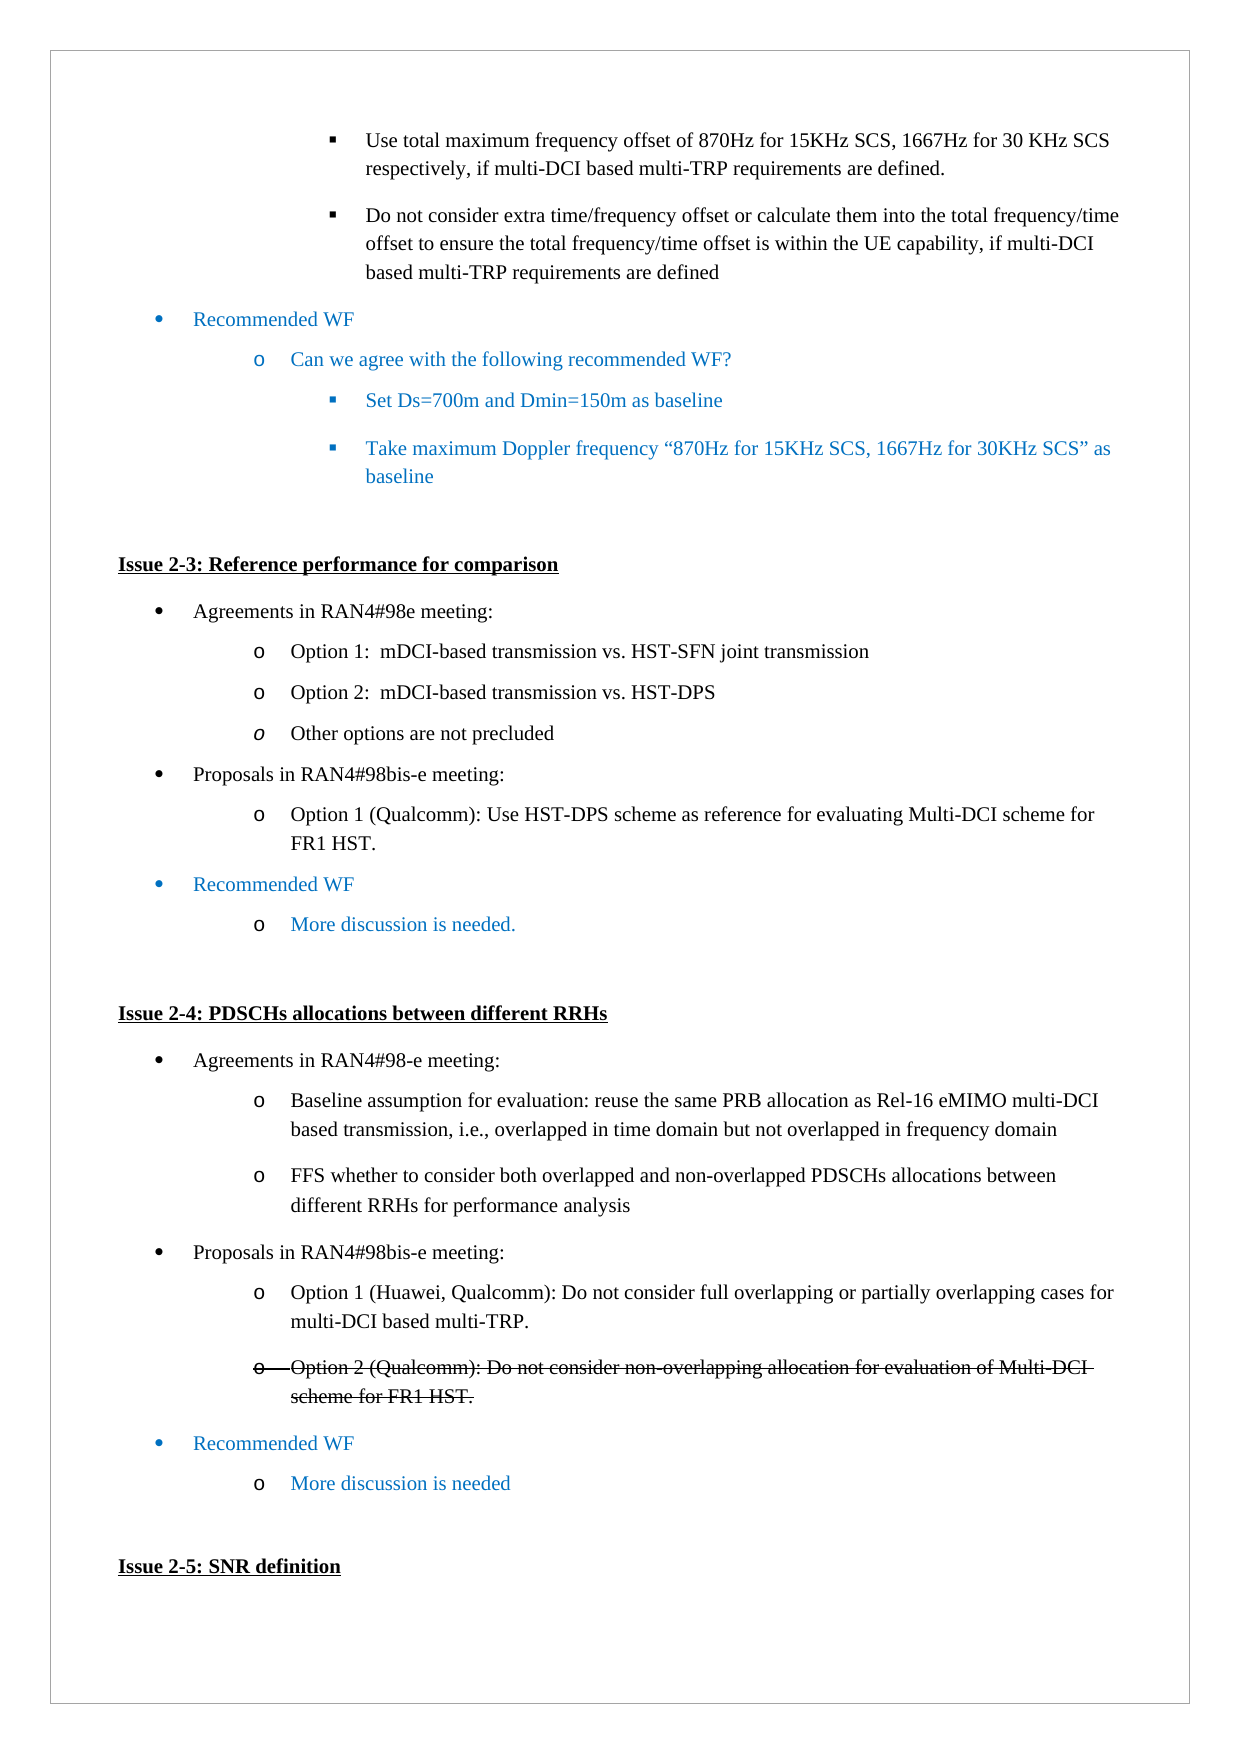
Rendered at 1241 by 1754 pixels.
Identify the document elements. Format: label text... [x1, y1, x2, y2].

list Other options are not precluded [253, 719, 1122, 748]
text Issue 2-4: PDSCHs allocations between different RRHs [118, 999, 1122, 1027]
list More discussion is needed. [253, 911, 1122, 939]
list Option 1: mDCI-based transmission vs. HST-SFN joint transmission [253, 638, 1122, 666]
list Recommended WF [155, 1429, 1122, 1458]
list FFS whether to consider both overlapped and non-overlapped PDSCHs allocations between different RRHs for performance analysis [253, 1162, 1122, 1219]
list Set Ds=700m and Dmin=150m as baseline [328, 386, 1122, 415]
text Issue 2-3: Reference performance for comparison [118, 550, 1122, 578]
list Recommended WF [155, 870, 1122, 898]
list Proposals in RAN4#98bis-e meeting: [155, 760, 1122, 788]
list Proposals in RAN4#98bis-e meeting: [155, 1238, 1122, 1266]
list Baseline assumption for evaluation: reuse the same PRB allocation as Rel-16 eMIMO multi-DCI based transmission, i.e., overlapped in time domain but not overlapped in frequency domain [253, 1087, 1122, 1143]
list Use total maximum frequency offset of 870Hz for 15KHz SCS, 1667Hz for 30 KHz SCS respectively, if multi-DCI based multi-TRP requirements are defined. [328, 126, 1122, 182]
list Take maximum Doppler frequency “870Hz for 15KHz SCS, 1667Hz for 30KHz SCS” as baseline [328, 433, 1122, 490]
list Agreements in RAN4#98e meeting: [155, 597, 1122, 625]
list Option 2: mDCI-based transmission vs. HST-DPS [253, 678, 1122, 707]
list More discussion is needed [253, 1470, 1122, 1498]
list Option 2 (Qualcomm): Do not consider non-overlapping allocation for evaluation of Multi-DCI scheme for FR1 HST. [253, 1354, 1122, 1411]
list Option 1 (Qualcomm): Use HST-DPS scheme as reference for evaluating Multi-DCI scheme for FR1 HST. [253, 801, 1122, 858]
text Issue 2-5: SNR definition [118, 1552, 1122, 1580]
list Do not consider extra time/frequency offset or calculate them into the total frequency/time offset to ensure the total frequency/time offset is within the UE capability, if multi-DCI based multi-TRP requirements are defined [328, 201, 1122, 286]
list Can we agree with the following recommended WF? [253, 346, 1122, 374]
list Agreements in RAN4#98-e meeting: [155, 1046, 1122, 1074]
list Recommended WF [155, 305, 1122, 333]
list Option 1 (Huawei, Qualcomm): Do not consider full overlapping or partially overlapping cases for multi-DCI based multi-TRP. [253, 1278, 1122, 1335]
